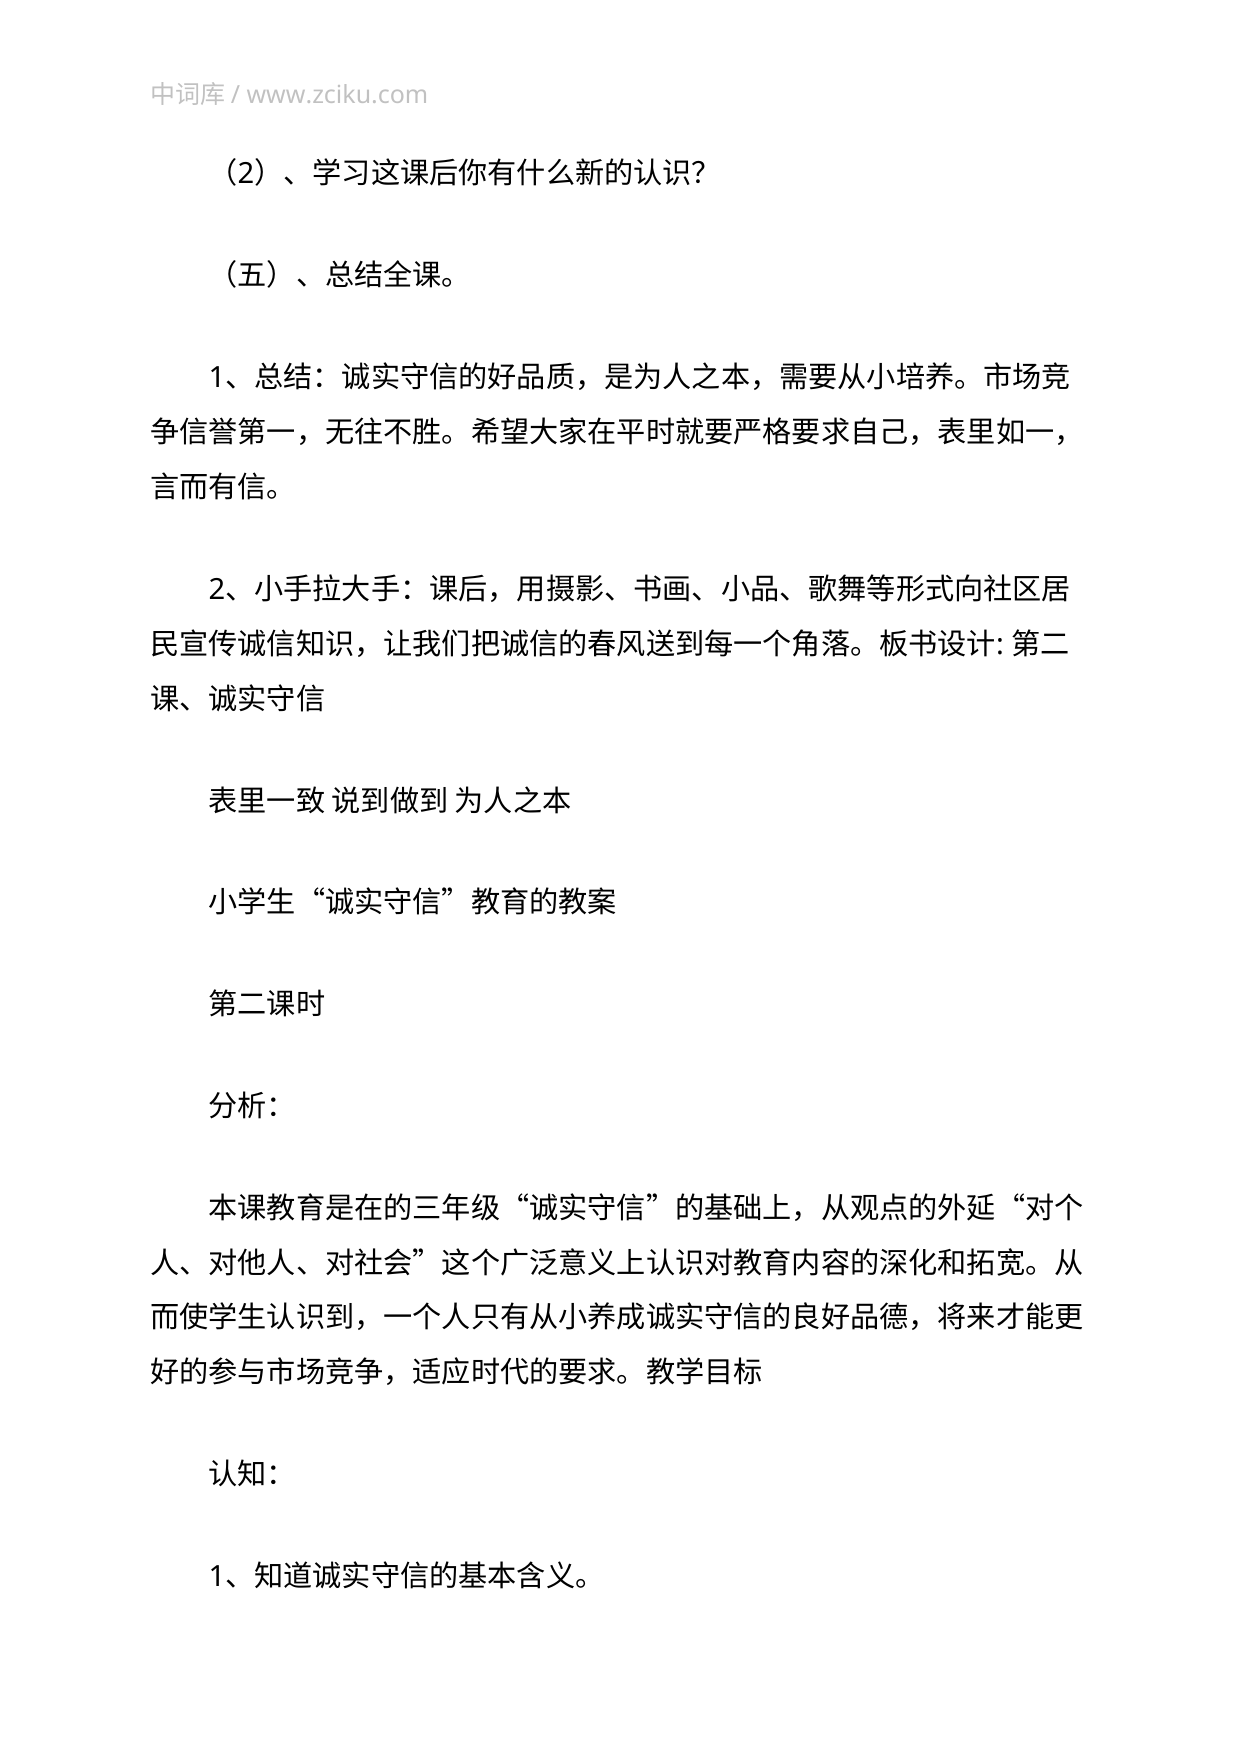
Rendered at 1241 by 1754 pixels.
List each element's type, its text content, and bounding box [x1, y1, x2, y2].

text 分析： [150, 1082, 1090, 1125]
text 表里一致 说到做到 为人之本 [150, 777, 1090, 819]
text 本课教育是在的三年级“诚实守信”的基础上，从观点的外延“对个人、对他人、对社会”这个广泛意义上认识对教育内容的深化和拓宽。从而使学生认识到，一个人只有从小养成诚实守信的良好品德，将来才能更好的参与市场竞争，适应时代的要求。教学目标 [150, 1184, 1090, 1391]
text 小学生“诚实守信”教育的教案 [150, 879, 1090, 921]
text 1、知道诚实守信的基本含义。 [150, 1552, 1090, 1595]
text 第二课时 [150, 981, 1090, 1023]
text 1、总结：诚实守信的好品质，是为人之本，需要从小培养。市场竞争信誉第一，无往不胜。希望大家在平时就要严格要求自己，表里如一，言而有信。 [150, 354, 1090, 506]
text （2）、学习这课后你有什么新的认识？ [150, 150, 1090, 192]
text 2、小手拉大手：课后，用摄影、书画、小品、歌舞等形式向社区居民宣传诚信知识，让我们把诚信的春风送到每一个角落。板书设计: 第二课、诚实守信 [150, 565, 1090, 718]
text （五）、总结全课。 [150, 252, 1090, 294]
text 认知： [150, 1451, 1090, 1493]
